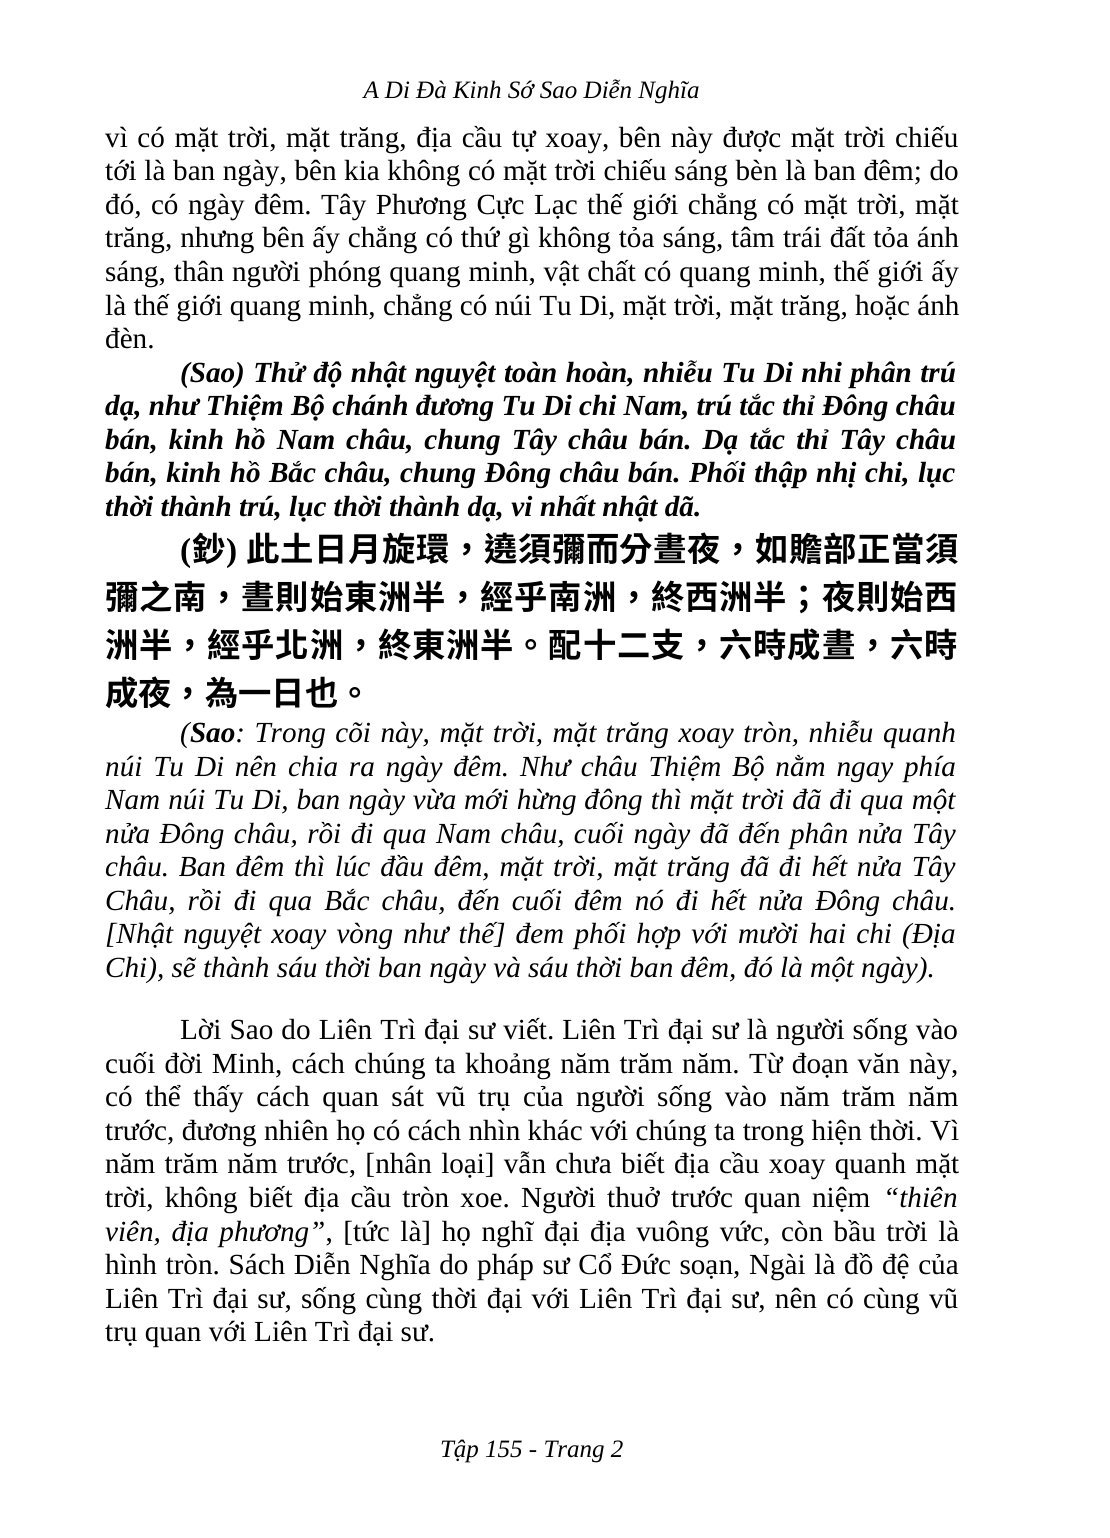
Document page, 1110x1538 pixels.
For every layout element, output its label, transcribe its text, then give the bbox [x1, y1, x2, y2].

text (鈔) 此土日月旋環，遶須彌而分晝夜，如贍部正當須彌之南，晝則始東洲半，經乎南洲，終西洲半；夜則始西洲半，經乎北洲，終東洲半。配十二支，六時成晝，六時成夜，為一日也。 [105, 522, 960, 715]
text (Sao: Trong cõi này, mặt trời, mặt trăng xoay tròn, nhiễu quanh núi Tu Di nên chia ra ngày đêm. Như châu Thiệm Bộ nằm ngay phía Nam núi Tu Di, ban ngày vừa mới hừng đông thì mặt trời đã đi qua một nửa Đông châu, rồi đi qua Nam châu, cuối ngày đã đến phân nửa Tây châu. Ban đêm thì lúc đầu đêm, mặt trời, mặt trăng đã đi hết nửa Tây Châu, rồi đi qua Bắc châu, đến cuối đêm nó đi hết nửa Đông châu. [Nhật nguyệt xoay vòng như thế] đem phối hợp với mười hai chi (Địa Chi), sẽ thành sáu thời ban ngày và sáu thời ban đêm, đó là một ngày). [105, 715, 960, 984]
text Lời Sao do Liên Trì đại sư viết. Liên Trì đại sư là người sống vào cuối đời Minh, cách chúng ta khoảng năm trăm năm. Từ đoạn văn này, có thể thấy cách quan sát vũ trụ của người sống vào năm trăm năm trước, đương nhiên họ có cách nhìn khác với chúng ta trong hiện thời. Vì năm trăm năm trước, [nhân loại] vẫn chưa biết địa cầu xoay quanh mặt trời, không biết địa cầu tròn xoe. Người thuở trước quan niệm “thiên viên, địa phương”, [tức là] họ nghĩ đại địa vuông vức, còn bầu trời là hình tròn. Sách Diễn Nghĩa do pháp sư Cổ Đức soạn, Ngài là đồ đệ của Liên Trì đại sư, sống cùng thời đại với Liên Trì đại sư, nên có cùng vũ trụ quan với Liên Trì đại sư. [105, 1012, 960, 1348]
text (Sao) Thử độ nhật nguyệt toàn hoàn, nhiễu Tu Di nhi phân trú dạ, như Thiệm Bộ chánh đương Tu Di chi Nam, trú tắc thỉ Đông châu bán, kinh hồ Nam châu, chung Tây châu bán. Dạ tắc thỉ Tây châu bán, kinh hồ Bắc châu, chung Đông châu bán. Phối thập nhị chi, lục thời thành trú, lục thời thành dạ, vi nhất nhật dã. [105, 355, 960, 522]
